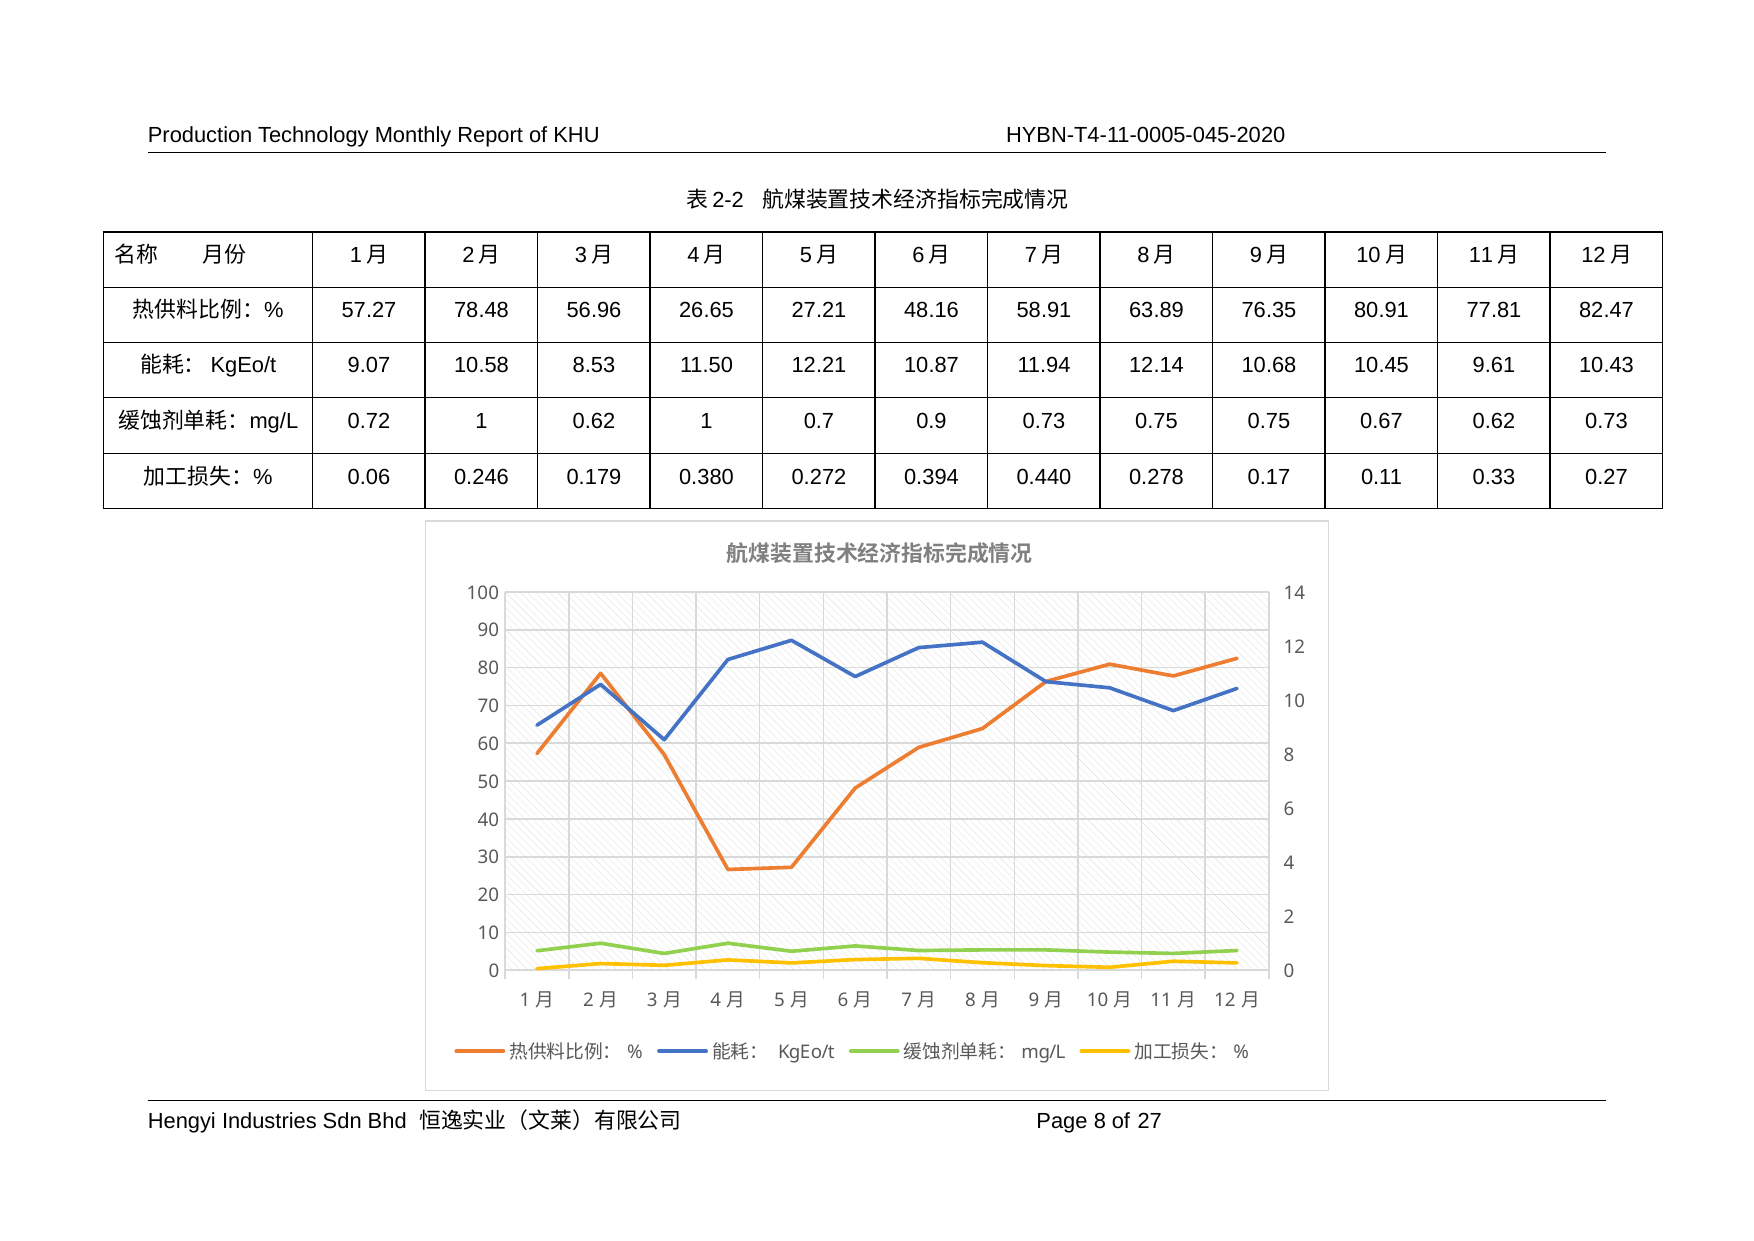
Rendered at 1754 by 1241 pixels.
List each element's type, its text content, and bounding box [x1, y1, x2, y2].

table_cell 12.14 [1101, 343, 1212, 397]
table_header 2月 [426, 233, 537, 287]
table_header 10月 [1326, 233, 1437, 287]
table_header 1月 [313, 233, 424, 287]
table_header 5月 [763, 233, 874, 287]
table_cell 26.65 [651, 288, 762, 342]
table_header 8月 [1101, 233, 1212, 287]
table_cell 0.246 [426, 454, 537, 508]
table_cell 76.35 [1213, 288, 1324, 342]
table_cell 0.380 [651, 454, 762, 508]
table_header 3月 [538, 233, 649, 287]
table_cell 82.47 [1551, 288, 1662, 342]
table_cell 0.179 [538, 454, 649, 508]
table_cell 78.48 [426, 288, 537, 342]
table_cell 11.50 [651, 343, 762, 397]
table_cell 11.94 [988, 343, 1099, 397]
table_cell 0.75 [1213, 398, 1324, 453]
table_cell 0.11 [1326, 454, 1437, 508]
table_cell 77.81 [1438, 288, 1549, 342]
table_cell 加工损失：% [104, 454, 312, 508]
table_cell 0.27 [1551, 454, 1662, 508]
table_cell 0.278 [1101, 454, 1212, 508]
table_cell 0.67 [1326, 398, 1437, 453]
table_cell 0.9 [876, 398, 987, 453]
table_cell 0.394 [876, 454, 987, 508]
table_cell 0.73 [988, 398, 1099, 453]
table_cell 10.58 [426, 343, 537, 397]
table_cell 58.91 [988, 288, 1099, 342]
table_cell 0.62 [538, 398, 649, 453]
table_cell 0.272 [763, 454, 874, 508]
table_cell 10.45 [1326, 343, 1437, 397]
table_cell 0.17 [1213, 454, 1324, 508]
table_cell 9.07 [313, 343, 424, 397]
table_cell 9.61 [1438, 343, 1549, 397]
table_cell 0.72 [313, 398, 424, 453]
table_cell 8.53 [538, 343, 649, 397]
table_cell 10.87 [876, 343, 987, 397]
table_cell 热供料比例：% [104, 288, 312, 342]
table_cell 0.33 [1438, 454, 1549, 508]
table_cell 0.7 [763, 398, 874, 453]
table_header 12月 [1551, 233, 1662, 287]
table_cell 57.27 [313, 288, 424, 342]
table_cell 能耗： KgEo/t [104, 343, 312, 397]
table_cell 12.21 [763, 343, 874, 397]
table_cell 1 [651, 398, 762, 453]
table_header 名称 月份 [104, 233, 312, 287]
table_cell 缓蚀剂单耗：mg/L [104, 398, 312, 453]
table_cell 48.16 [876, 288, 987, 342]
table_cell 63.89 [1101, 288, 1212, 342]
table_cell 27.21 [763, 288, 874, 342]
table_cell 10.68 [1213, 343, 1324, 397]
table_header 7月 [988, 233, 1099, 287]
table_cell 0.440 [988, 454, 1099, 508]
table_header 4月 [651, 233, 762, 287]
table_cell 10.43 [1551, 343, 1662, 397]
table_cell 0.06 [313, 454, 424, 508]
table_cell 0.75 [1101, 398, 1212, 453]
table_cell 0.73 [1551, 398, 1662, 453]
table_cell 80.91 [1326, 288, 1437, 342]
table_header 11月 [1438, 233, 1549, 287]
table_header 6月 [876, 233, 987, 287]
text 表2-2 航煤装置技术经济指标完成情况 [148, 177, 1606, 215]
table_cell 0.62 [1438, 398, 1549, 453]
table_header 9月 [1213, 233, 1324, 287]
table_cell 1 [426, 398, 537, 453]
table_cell 56.96 [538, 288, 649, 342]
